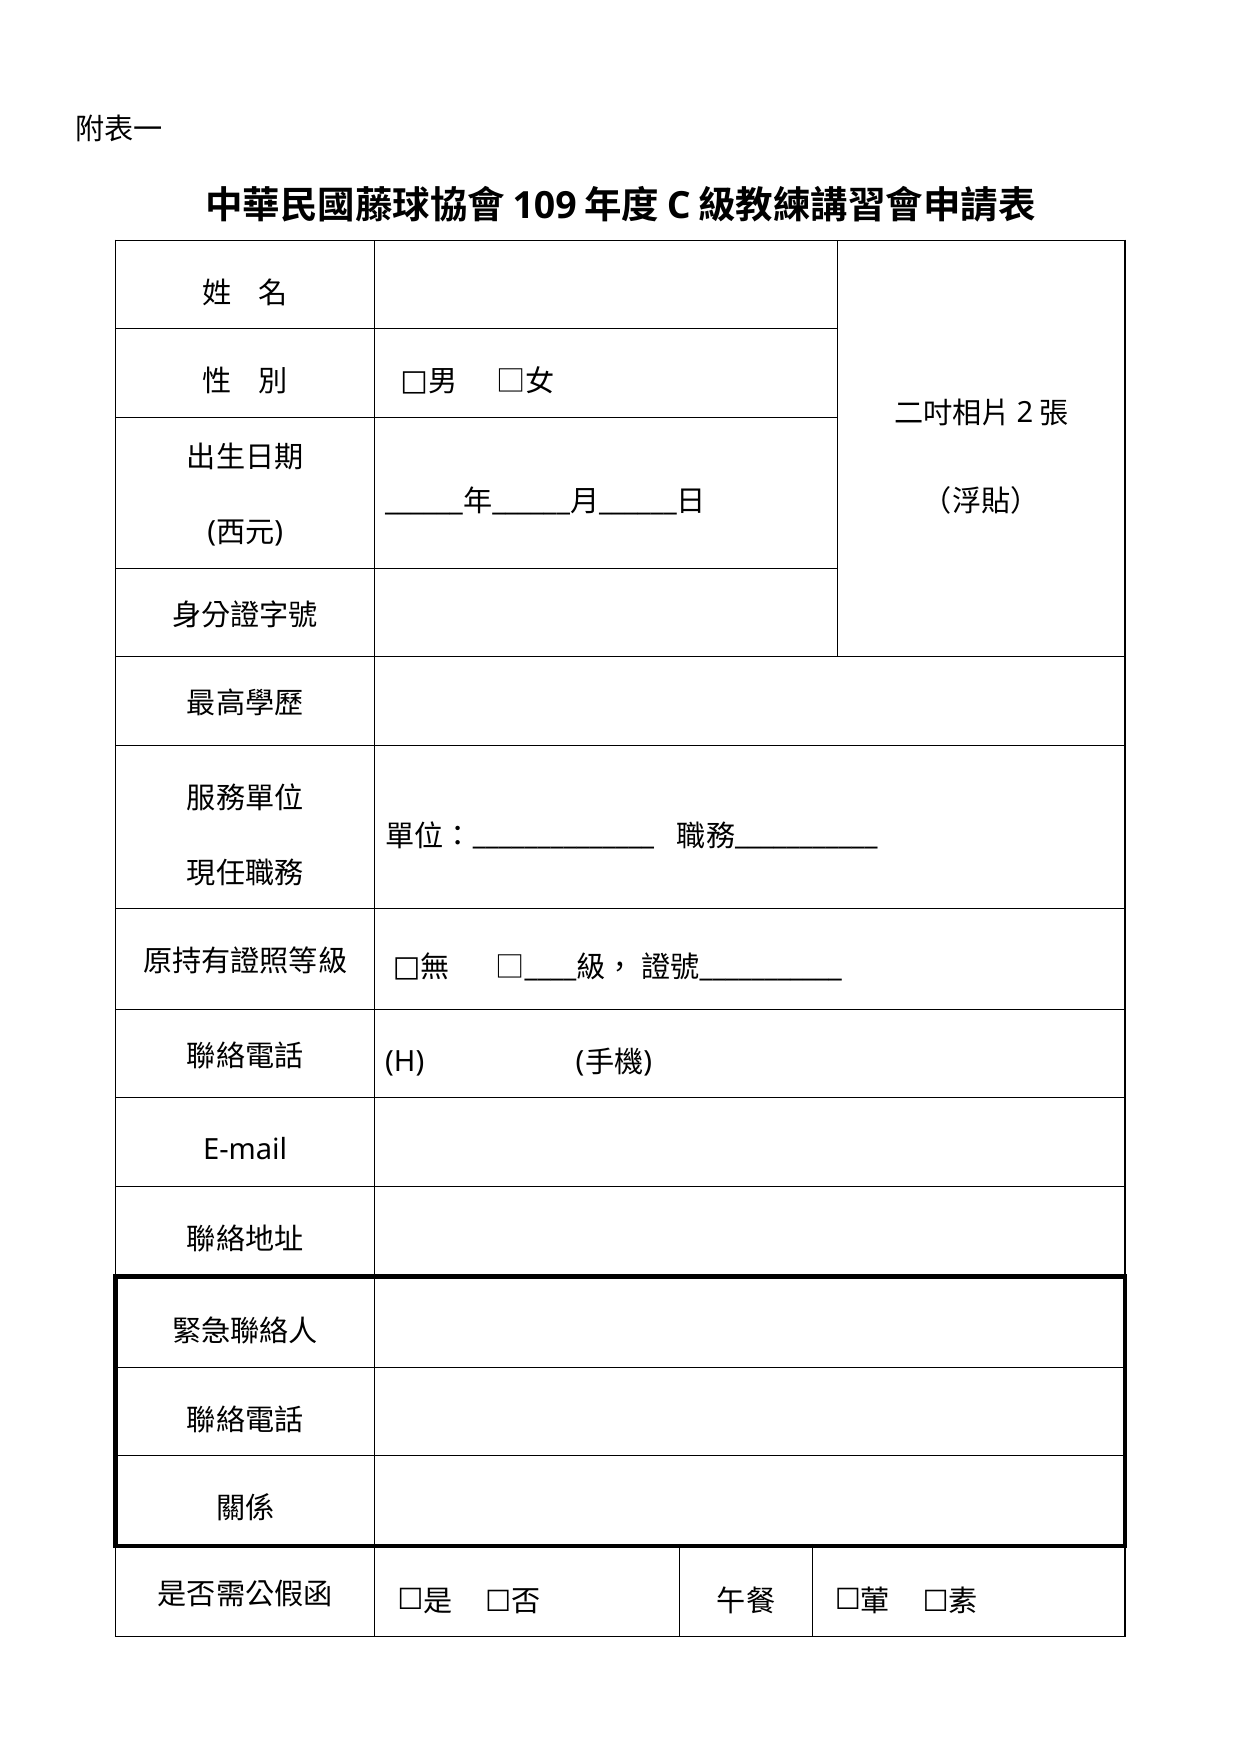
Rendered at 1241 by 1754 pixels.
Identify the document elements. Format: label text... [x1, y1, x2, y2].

table_cell ☐是 ☐否 [375, 1548, 679, 1636]
text 附表一 [75, 89, 1165, 164]
table_cell □男 □女 [375, 329, 837, 417]
table_cell 最高學歷 [116, 657, 374, 745]
table_cell [375, 569, 837, 656]
table_cell [375, 1368, 1123, 1455]
table_cell (H) (手機) [375, 1010, 1124, 1097]
table_cell [375, 1279, 1123, 1367]
text 中華民國藤球協會109年度C級教練講習會申請表 [75, 164, 1165, 239]
table_cell 身分證字號 [116, 569, 374, 656]
table_cell [375, 657, 1124, 745]
table_cell 出生日期 (西元) [116, 418, 374, 568]
table_header [375, 241, 837, 328]
table_cell 是否需公假函 [116, 1548, 374, 1636]
table_cell [375, 1456, 1123, 1544]
table_cell 單位：______________ 職務___________ [375, 746, 1124, 908]
table_header 姓 名 [116, 241, 374, 328]
table_cell 聯絡電話 [118, 1368, 374, 1455]
table_cell 原持有證照等級 [116, 909, 374, 1009]
table_cell ☐葷 ☐素 [813, 1548, 1124, 1636]
table_cell □無 □____級， 證號___________ [375, 909, 1124, 1009]
table_cell 緊急聯絡人 [118, 1279, 374, 1367]
table_cell E-mail [116, 1098, 374, 1186]
table_cell 聯絡電話 [116, 1010, 374, 1097]
table_cell 服務單位 現任職務 [116, 746, 374, 908]
table_cell [375, 1187, 1124, 1274]
table_cell 午餐 [680, 1548, 812, 1636]
table_cell ______年______月______日 [375, 418, 837, 568]
table_cell [375, 1098, 1124, 1186]
table_cell 性 別 [116, 329, 374, 417]
table_cell 關係 [118, 1456, 374, 1544]
table_header 二吋相片2張 （浮貼） [838, 241, 1124, 656]
table_cell 聯絡地址 [116, 1187, 374, 1274]
